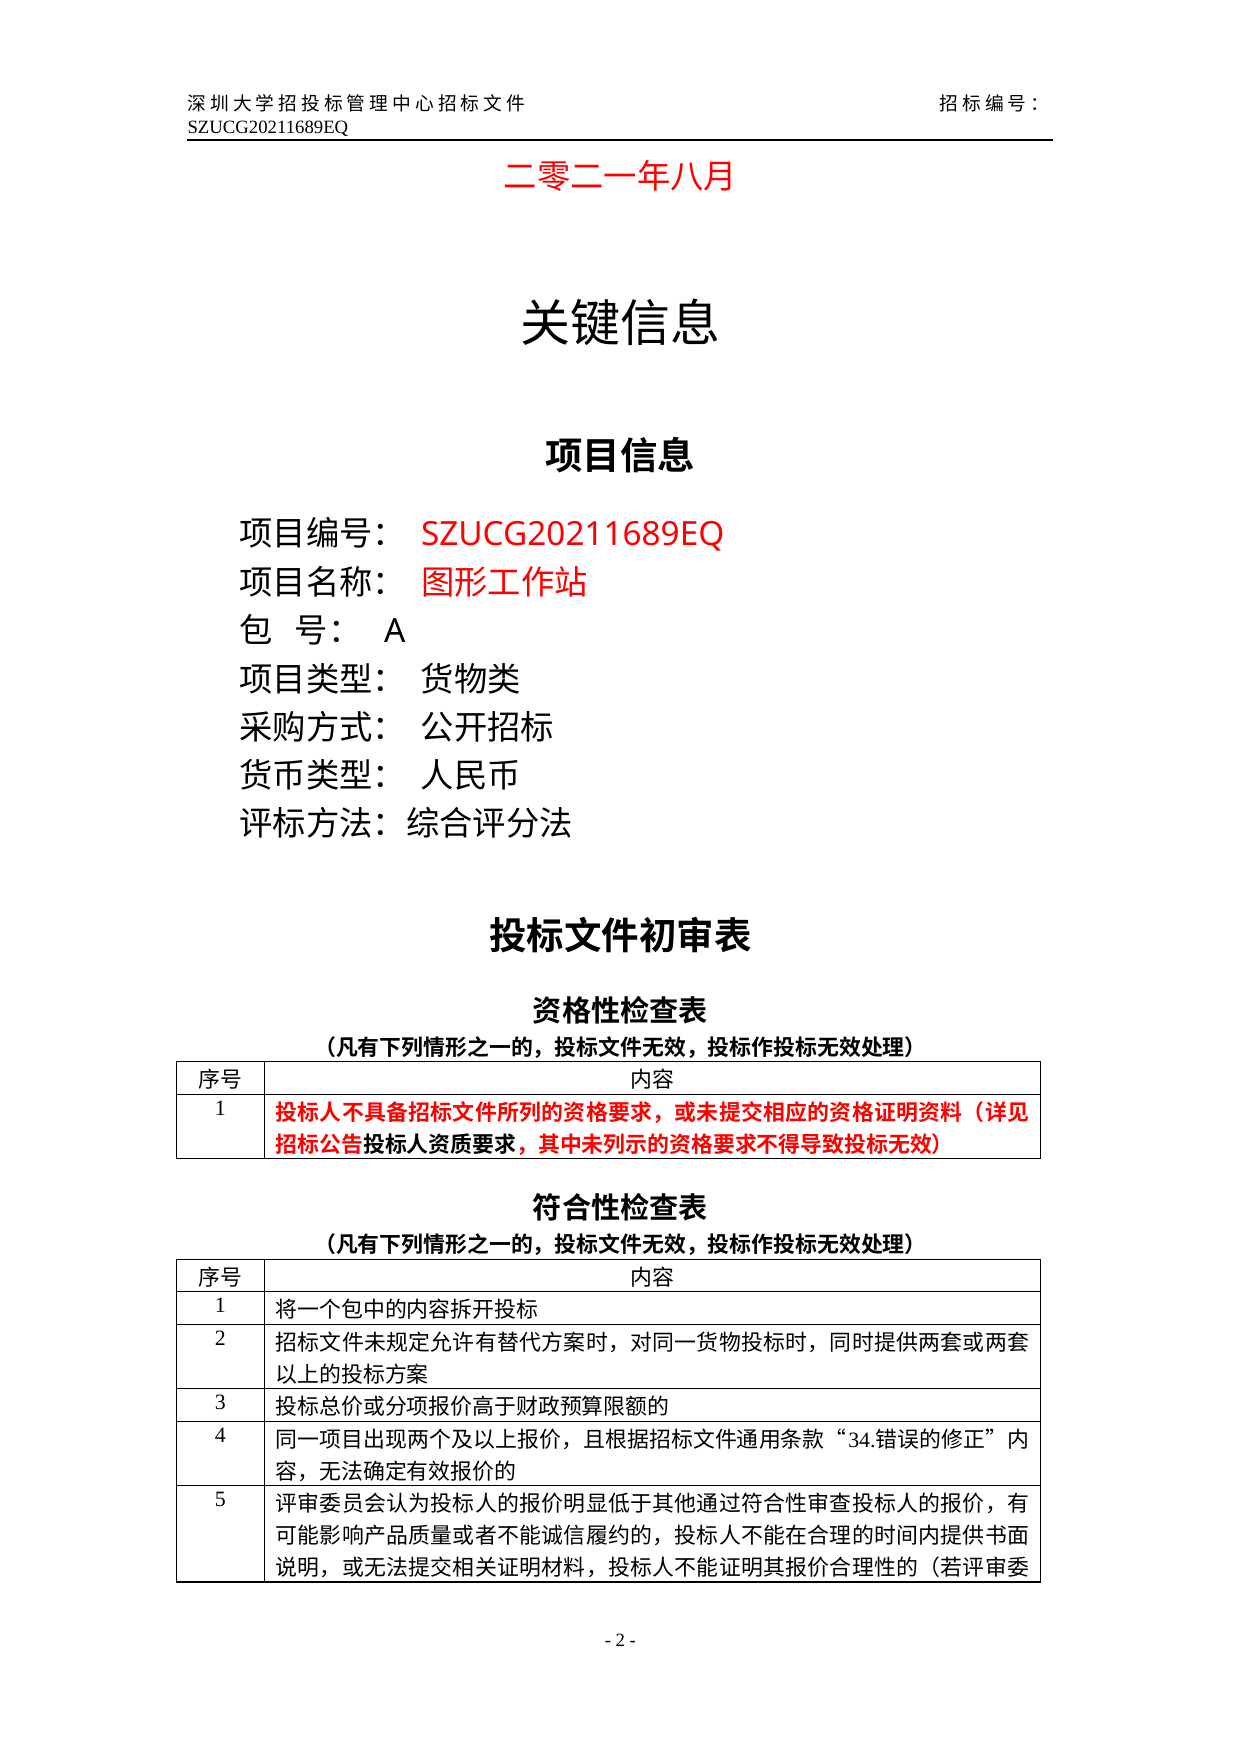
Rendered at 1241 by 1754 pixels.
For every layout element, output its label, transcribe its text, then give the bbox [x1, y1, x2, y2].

table_cell 1 [177, 1292, 264, 1324]
table_header 内容 [265, 1062, 1040, 1094]
table_cell 4 [177, 1422, 264, 1485]
subtitle 关键信息 [187, 283, 1053, 355]
table_cell 投标总价或分项报价高于财政预算限额的 [265, 1389, 1040, 1421]
table_header 序号 [177, 1062, 264, 1094]
table_cell 招标文件未规定允许有替代方案时，对同一货物投标时，同时提供两套或两套以上的投标方案 [265, 1325, 1040, 1388]
table_cell 同一项目出现两个及以上报价，且根据招标文件通用条款“34.错误的修正”内容，无法确定有效报价的 [265, 1422, 1040, 1485]
table_header 内容 [265, 1260, 1040, 1291]
text 采购方式： 公开招标 [187, 701, 1053, 749]
table_cell 1 [177, 1095, 264, 1158]
text 项目编号： SZUCG20211689EQ [187, 507, 1053, 556]
text （凡有下列情形之一的，投标文件无效，投标作投标无效处理） [187, 1029, 1053, 1061]
text 项目名称： 图形工作站 [187, 556, 1053, 604]
text 评标方法： 综合评分法 [187, 797, 1053, 845]
table_cell 2 [177, 1325, 264, 1388]
table_cell 将一个包中的内容拆开投标 [265, 1292, 1040, 1324]
text 资格性检查表 [187, 987, 1053, 1029]
table_cell 5 [177, 1486, 264, 1581]
text （凡有下列情形之一的，投标文件无效，投标作投标无效处理） [187, 1227, 1053, 1258]
subtitle 项目信息 [187, 426, 1053, 480]
table_header 序号 [177, 1260, 264, 1291]
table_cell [265, 1486, 1040, 1581]
text 二零二一年八月 [187, 150, 1053, 198]
text 符合性检查表 [187, 1184, 1053, 1227]
text 项目类型： 货物类 [187, 652, 1053, 701]
table_cell 3 [177, 1389, 264, 1421]
text 包 号： A [187, 604, 1053, 652]
text 货币类型： 人民币 [187, 749, 1053, 797]
table_cell 投标人不具备招标文件所列的资格要求，或未提交相应的资格证明资料（详见招标公告投标人资质要求，其中未列示的资格要求不得导致投标无效） [265, 1095, 1040, 1158]
subtitle 投标文件初审表 [187, 906, 1053, 960]
